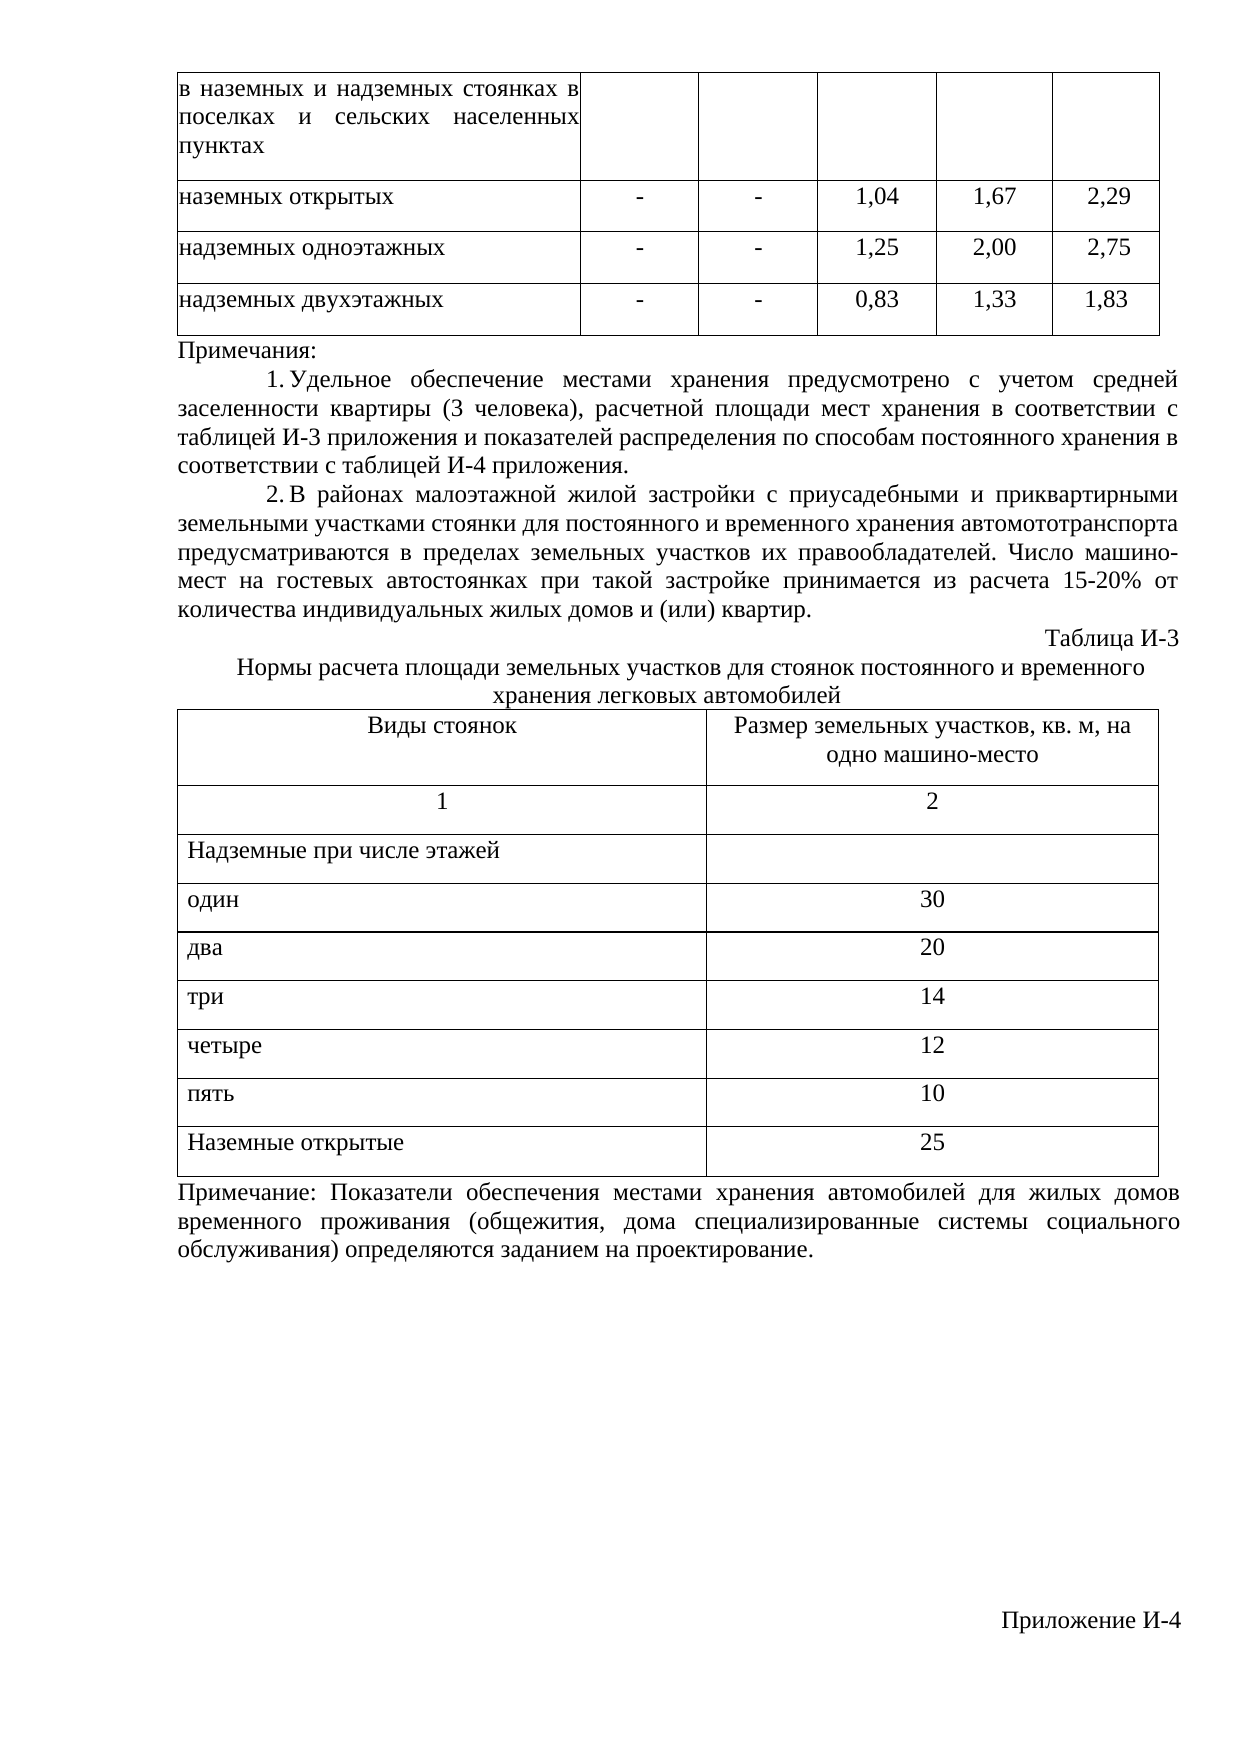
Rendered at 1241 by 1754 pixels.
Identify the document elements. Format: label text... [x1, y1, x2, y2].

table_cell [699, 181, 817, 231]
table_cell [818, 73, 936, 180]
list Удельное обеспечение местами хранения предусмотрено с учетом средней заселенности квартиры (3 человека), расчетной площади мест хранения в соответствии с таблицей И-3 приложения и показателей распределения по способам постоянного хранения в соответствии с таблицей И-4 приложения. [177, 364, 1179, 479]
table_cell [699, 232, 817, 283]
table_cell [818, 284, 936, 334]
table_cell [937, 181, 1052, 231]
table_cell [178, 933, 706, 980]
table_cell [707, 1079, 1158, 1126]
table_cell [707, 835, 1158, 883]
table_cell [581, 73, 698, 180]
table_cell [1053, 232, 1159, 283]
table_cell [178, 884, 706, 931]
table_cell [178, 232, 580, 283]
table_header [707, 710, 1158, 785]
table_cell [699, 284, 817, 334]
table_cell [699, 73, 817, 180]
text Примечание: Показатели обеспечения местами хранения автомобилей для жилых домов временного проживания (общежития, дома специализированные системы социального обслуживания) определяются заданием на проектирование. [177, 1177, 1181, 1263]
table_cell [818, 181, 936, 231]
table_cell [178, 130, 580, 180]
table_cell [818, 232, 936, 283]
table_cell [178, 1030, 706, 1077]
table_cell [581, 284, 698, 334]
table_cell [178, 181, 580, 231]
text Нормы расчета площади земельных участков для стоянок постоянного и временного хранения легковых автомобилей [183, 652, 1150, 709]
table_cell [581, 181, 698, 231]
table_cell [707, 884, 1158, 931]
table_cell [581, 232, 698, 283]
text Примечания: [177, 336, 1181, 364]
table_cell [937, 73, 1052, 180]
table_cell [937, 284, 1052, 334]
text Приложение И-4 [177, 1605, 1181, 1633]
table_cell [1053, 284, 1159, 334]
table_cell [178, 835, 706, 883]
list В районах малоэтажной жилой застройки с приусадебными и приквартирными земельными участками стоянки для постоянного и временного хранения автомототранспорта предусматриваются в пределах земельных участков их правообладателей. Число машино-мест на гостевых автостоянках при такой застройке принимается из расчета 15-20% от количества индивидуальных жилых домов и (или) квартир. [177, 479, 1179, 623]
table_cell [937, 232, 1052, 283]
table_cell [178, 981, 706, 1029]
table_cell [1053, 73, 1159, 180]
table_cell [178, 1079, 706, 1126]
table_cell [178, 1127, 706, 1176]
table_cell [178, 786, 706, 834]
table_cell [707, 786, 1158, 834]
text Таблица И-3 [177, 623, 1179, 652]
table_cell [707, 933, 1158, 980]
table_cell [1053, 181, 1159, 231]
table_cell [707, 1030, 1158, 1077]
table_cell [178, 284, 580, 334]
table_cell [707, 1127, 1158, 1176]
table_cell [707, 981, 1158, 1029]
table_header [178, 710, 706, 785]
